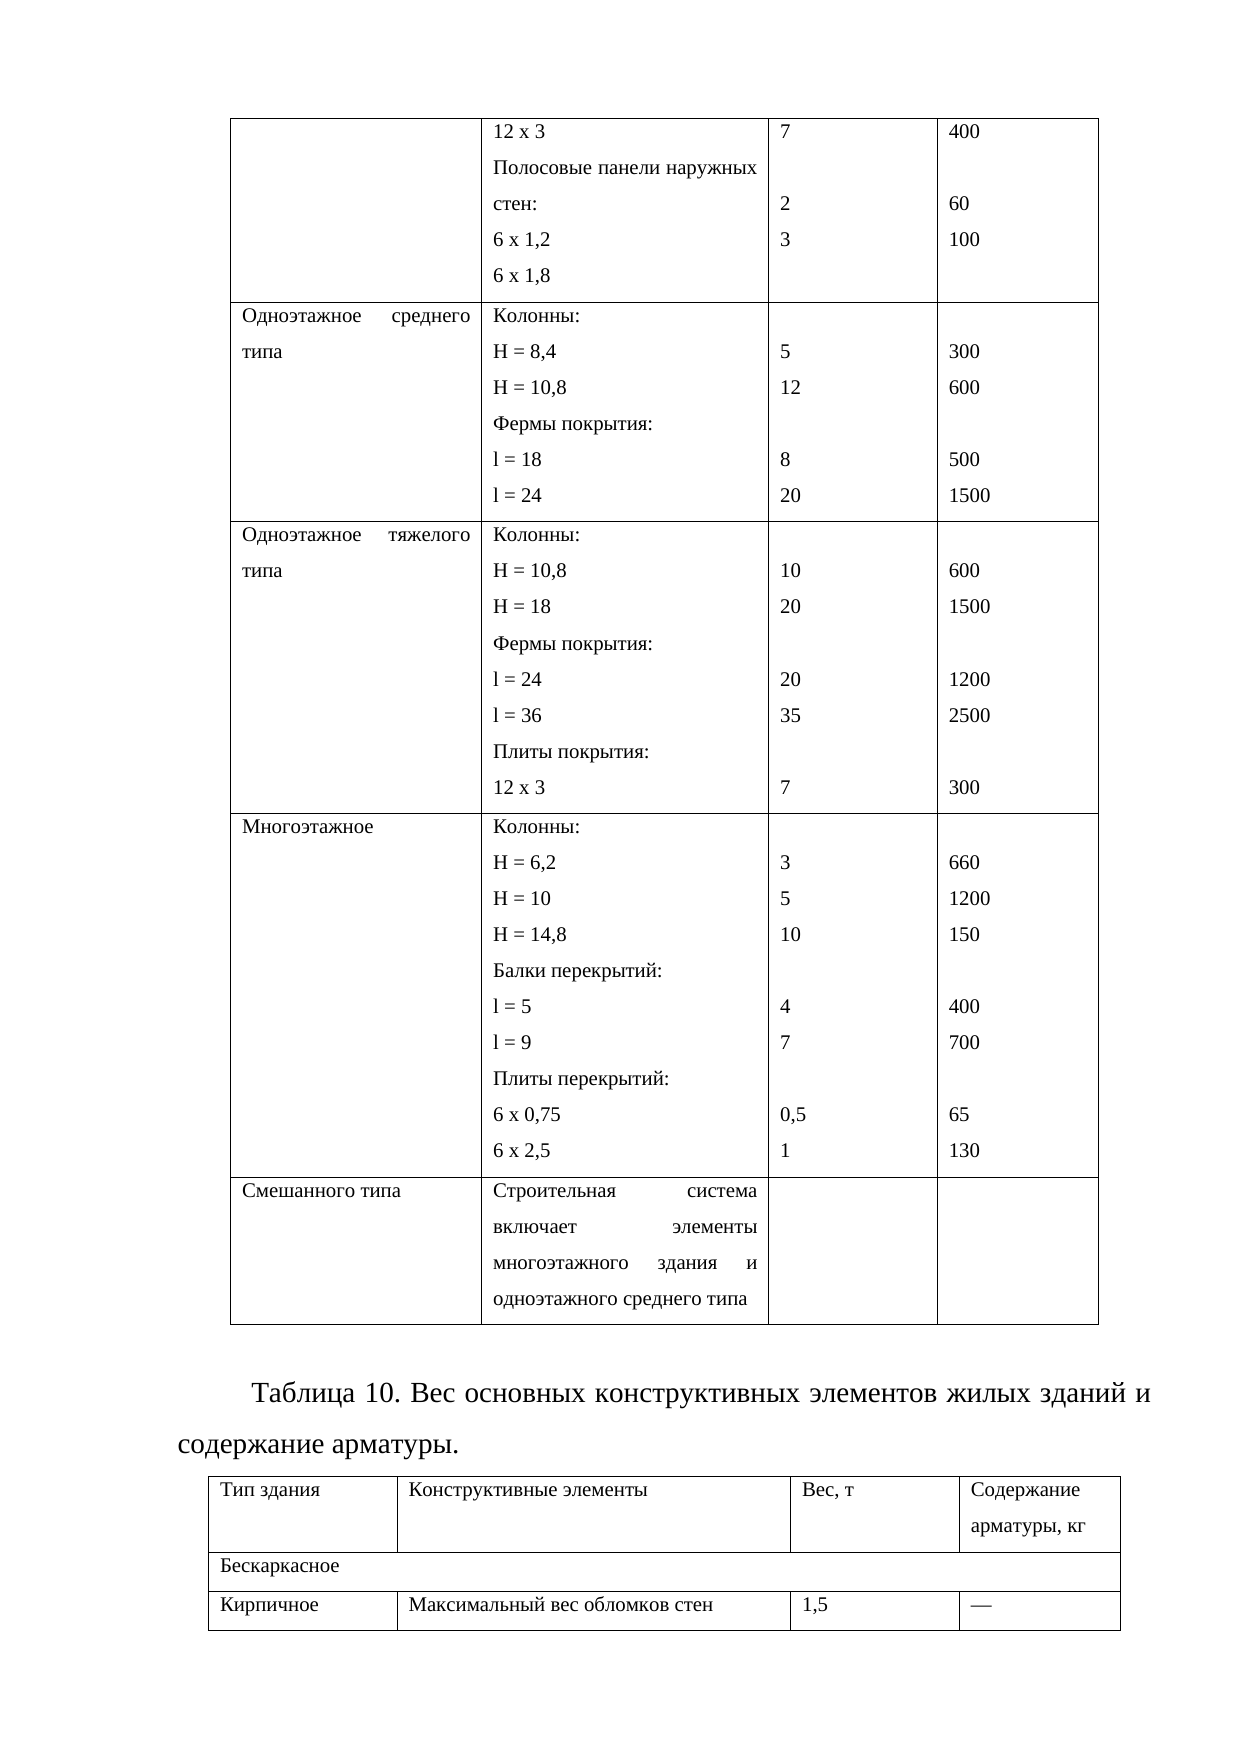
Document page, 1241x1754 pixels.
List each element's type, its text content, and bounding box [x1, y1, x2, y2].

table_cell Многоэтажное [231, 814, 481, 1177]
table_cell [938, 119, 1098, 302]
table_cell Колонны: Н = 8,4 Н = 10,8 Фермы покрытия: l = 18 l = 24 [482, 303, 768, 521]
table_cell [938, 1178, 1098, 1324]
table_cell Колонны: Н = 10,8 Н = 18 Фермы покрытия: l = 24 l = 36 Плиты покрытия: 12 х 3 [482, 522, 768, 813]
table_cell 5 12 8 20 [769, 303, 937, 521]
table_cell Колонны: Н = 6,2 Н = 10 Н = 14,8 Балки перекрытий: l = 5 l = 9 Плиты перекрытий: 6 х 0,75 6 х 2,5 [482, 814, 768, 1177]
table_header Вес, т [791, 1477, 959, 1552]
table_header Тип здания [209, 1477, 397, 1552]
table_cell [769, 1178, 937, 1324]
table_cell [231, 119, 481, 302]
table_cell Бескаркасное [209, 1553, 1120, 1591]
table_header Конструктивные элементы [398, 1477, 790, 1552]
table_cell Одноэтажное тяжелого типа [231, 522, 481, 813]
table_header Содержание арматуры, кг [960, 1477, 1120, 1552]
table_cell 660 1200 150 400 700 65 130 [938, 814, 1098, 1177]
table_cell 1,5 1 2 4 [791, 1592, 959, 1630]
text Таблица 10. Вес основных конструктивных элементов жилых зданий и содержание арматуры. [177, 1376, 1152, 1459]
table_cell Одноэтажное среднего типа [231, 303, 481, 521]
table_cell 600 1500 1200 2500 300 [938, 522, 1098, 813]
table_cell 300 600 500 1500 [938, 303, 1098, 521]
table_cell Строительная система включает элементы многоэтажного здания и одноэтажного среднего типа [482, 1178, 768, 1324]
table_cell 10 20 20 35 7 [769, 522, 937, 813]
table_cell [769, 119, 937, 302]
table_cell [482, 119, 768, 302]
table_cell — — — 140 [960, 1592, 1120, 1630]
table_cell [209, 1592, 397, 1630]
table_cell Смешанного типа [231, 1178, 481, 1324]
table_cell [398, 1592, 790, 1630]
table_cell 3 5 10 4 7 0,5 1 [769, 814, 937, 1177]
